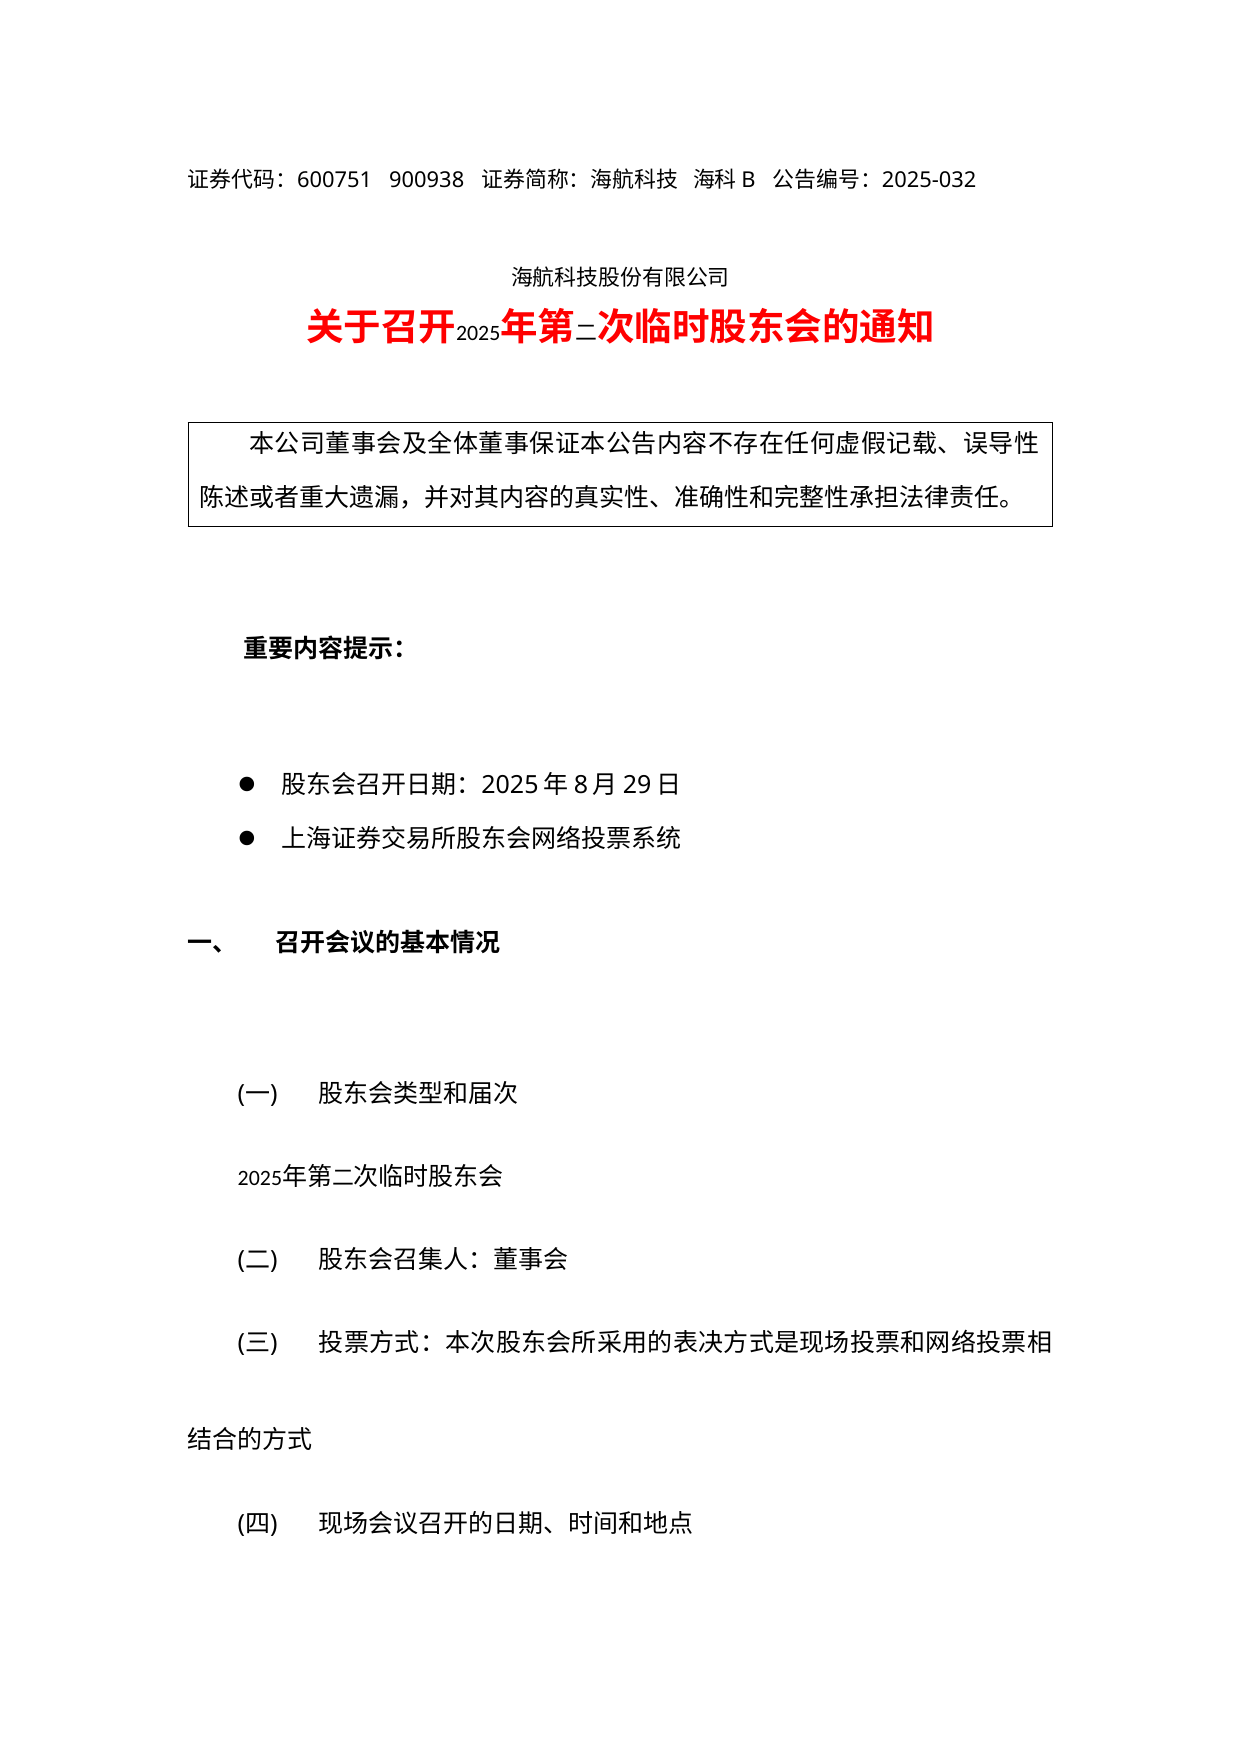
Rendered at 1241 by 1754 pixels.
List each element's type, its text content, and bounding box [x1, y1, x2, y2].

text 证券代码： 900938 证券简称： 海科B 公告编号： [187, 162, 1014, 194]
subtitle 现场会议召开的日期、时间和地点 [187, 1489, 1053, 1554]
subtitle 投票方式：本次股东会所采用的表决方式是现场投票和网络投票相结合的方式 [187, 1308, 1053, 1471]
subtitle 召开会议的基本情况 [187, 908, 1053, 973]
subtitle 股东会类型和届次 [187, 1059, 1053, 1124]
subtitle 重要内容提示： [231, 614, 1053, 679]
subtitle 股东会召集人：董事会 [187, 1225, 1053, 1290]
list 股东会召开日期： [237, 764, 1053, 800]
